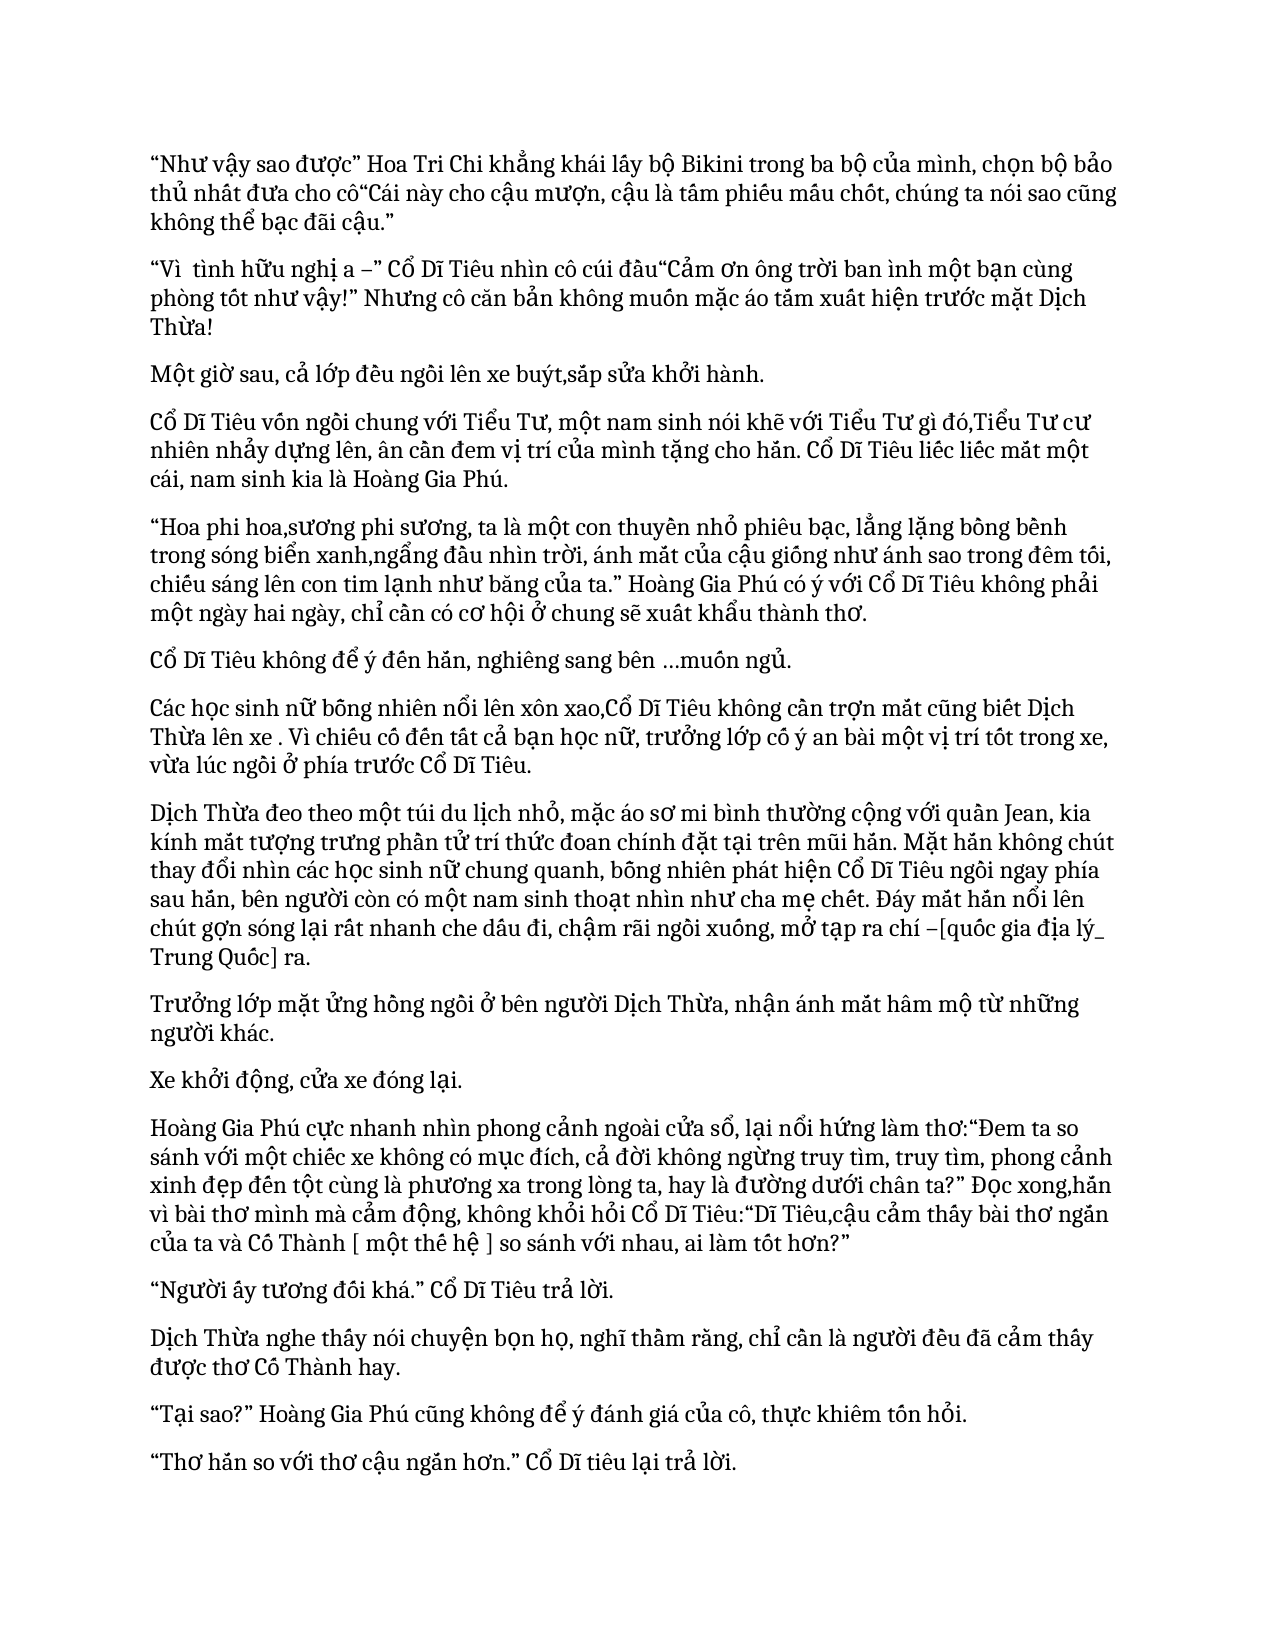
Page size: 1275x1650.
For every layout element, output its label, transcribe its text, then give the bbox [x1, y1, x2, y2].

text “Hoa phi hoa,sương phi sương, ta là một con thuyền nhỏ phiêu bạc, lẳng lặng bồng bềnh trong sóng biển xanh,ngẩng đầu nhìn trời, ánh mắt của cậu giống như ánh sao trong đêm tối, chiếu sáng lên con tim lạnh như băng của ta.” Hoàng Gia Phú có ý với Cổ Dĩ Tiêu không phải một ngày hai ngày, chỉ cần có cơ hội ở chung sẽ xuất khẩu thành thơ. [150, 512, 1125, 627]
text “Thơ hắn so với thơ cậu ngắn hơn.” Cổ Dĩ tiêu lại trả lời. [150, 1447, 1125, 1476]
text Xe khởi động, cửa xe đóng lại. [150, 1066, 1125, 1095]
text Dịch Thừa đeo theo một túi du lịch nhỏ, mặc áo sơ mi bình thường cộng với quần Jean, kia kính mắt tượng trưng phần tử trí thức đoan chính đặt tại trên mũi hắn. Mặt hắn không chút thay đổi nhìn các học sinh nữ chung quanh, bỗng nhiên phát hiện Cổ Dĩ Tiêu ngồi ngay phía sau hắn, bên người còn có một nam sinh thoạt nhìn như cha mẹ chết. Đáy mắt hắn nổi lên chút gợn sóng lại rất nhanh che dấu đi, chậm rãi ngồi xuống, mở tạp ra chí –[quốc gia địa lý_ Trung Quốc] ra. [150, 799, 1125, 971]
text “Tại sao?” Hoàng Gia Phú cũng không để ý đánh giá của cô, thực khiêm tốn hỏi. [150, 1400, 1125, 1429]
text “Người ấy tương đối khá.” Cổ Dĩ Tiêu trả lời. [150, 1276, 1125, 1305]
text Hoàng Gia Phú cực nhanh nhìn phong cảnh ngoài cửa sổ, lại nổi hứng làm thơ:“Đem ta so sánh với một chiếc xe không có mục đích, cả đời không ngừng truy tìm, truy tìm, phong cảnh xinh đẹp đến tột cùng là phương xa trong lòng ta, hay là đường dưới chân ta?” Đọc xong,hắn vì bài thơ mình mà cảm động, không khỏi hỏi Cổ Dĩ Tiêu:“Dĩ Tiêu,cậu cảm thấy bài thơ ngắn của ta và Cố Thành [ một thế hệ ] so sánh với nhau, ai làm tốt hơn?” [150, 1114, 1125, 1257]
text “Như vậy sao được” Hoa Tri Chi khẳng khái lấy bộ Bikini trong ba bộ của mình, chọn bộ bảo thủ nhất đưa cho cô“Cái này cho cậu mượn, cậu là tấm phiếu mấu chốt, chúng ta nói sao cũng không thể bạc đãi cậu.” [150, 150, 1125, 236]
text Dịch Thừa nghe thấy nói chuyện bọn họ, nghĩ thầm rằng, chỉ cần là người đều đã cảm thấy được thơ Cố Thành hay. [150, 1324, 1125, 1381]
text Các học sinh nữ bỗng nhiên nổi lên xôn xao,Cổ Dĩ Tiêu không cần trợn mắt cũng biết Dịch Thừa lên xe . Vì chiếu cố đến tất cả bạn học nữ, trưởng lớp cố ý an bài một vị trí tốt trong xe, vừa lúc ngồi ở phía trước Cổ Dĩ Tiêu. [150, 694, 1125, 780]
text Một giờ sau, cả lớp đều ngồi lên xe buýt,sắp sửa khởi hành. [150, 360, 1125, 389]
text “Vì tình hữu nghị a –” Cổ Dĩ Tiêu nhìn cô cúi đầu“Cảm ơn ông trời ban ình một bạn cùng phòng tốt như vậy!” Nhưng cô căn bản không muốn mặc áo tắm xuất hiện trước mặt Dịch Thừa! [150, 255, 1125, 341]
text Cổ Dĩ Tiêu không để ý đến hắn, nghiêng sang bên …muốn ngủ. [150, 646, 1125, 675]
text Trưởng lớp mặt ửng hồng ngồi ở bên người Dịch Thừa, nhận ánh mắt hâm mộ từ những người khác. [150, 990, 1125, 1047]
text Cổ Dĩ Tiêu vốn ngồi chung với Tiểu Tư, một nam sinh nói khẽ với Tiểu Tư gì đó,Tiểu Tư cư nhiên nhảy dựng lên, ân cần đem vị trí của mình tặng cho hắn. Cổ Dĩ Tiêu liếc liếc mắt một cái, nam sinh kia là Hoàng Gia Phú. [150, 407, 1125, 494]
